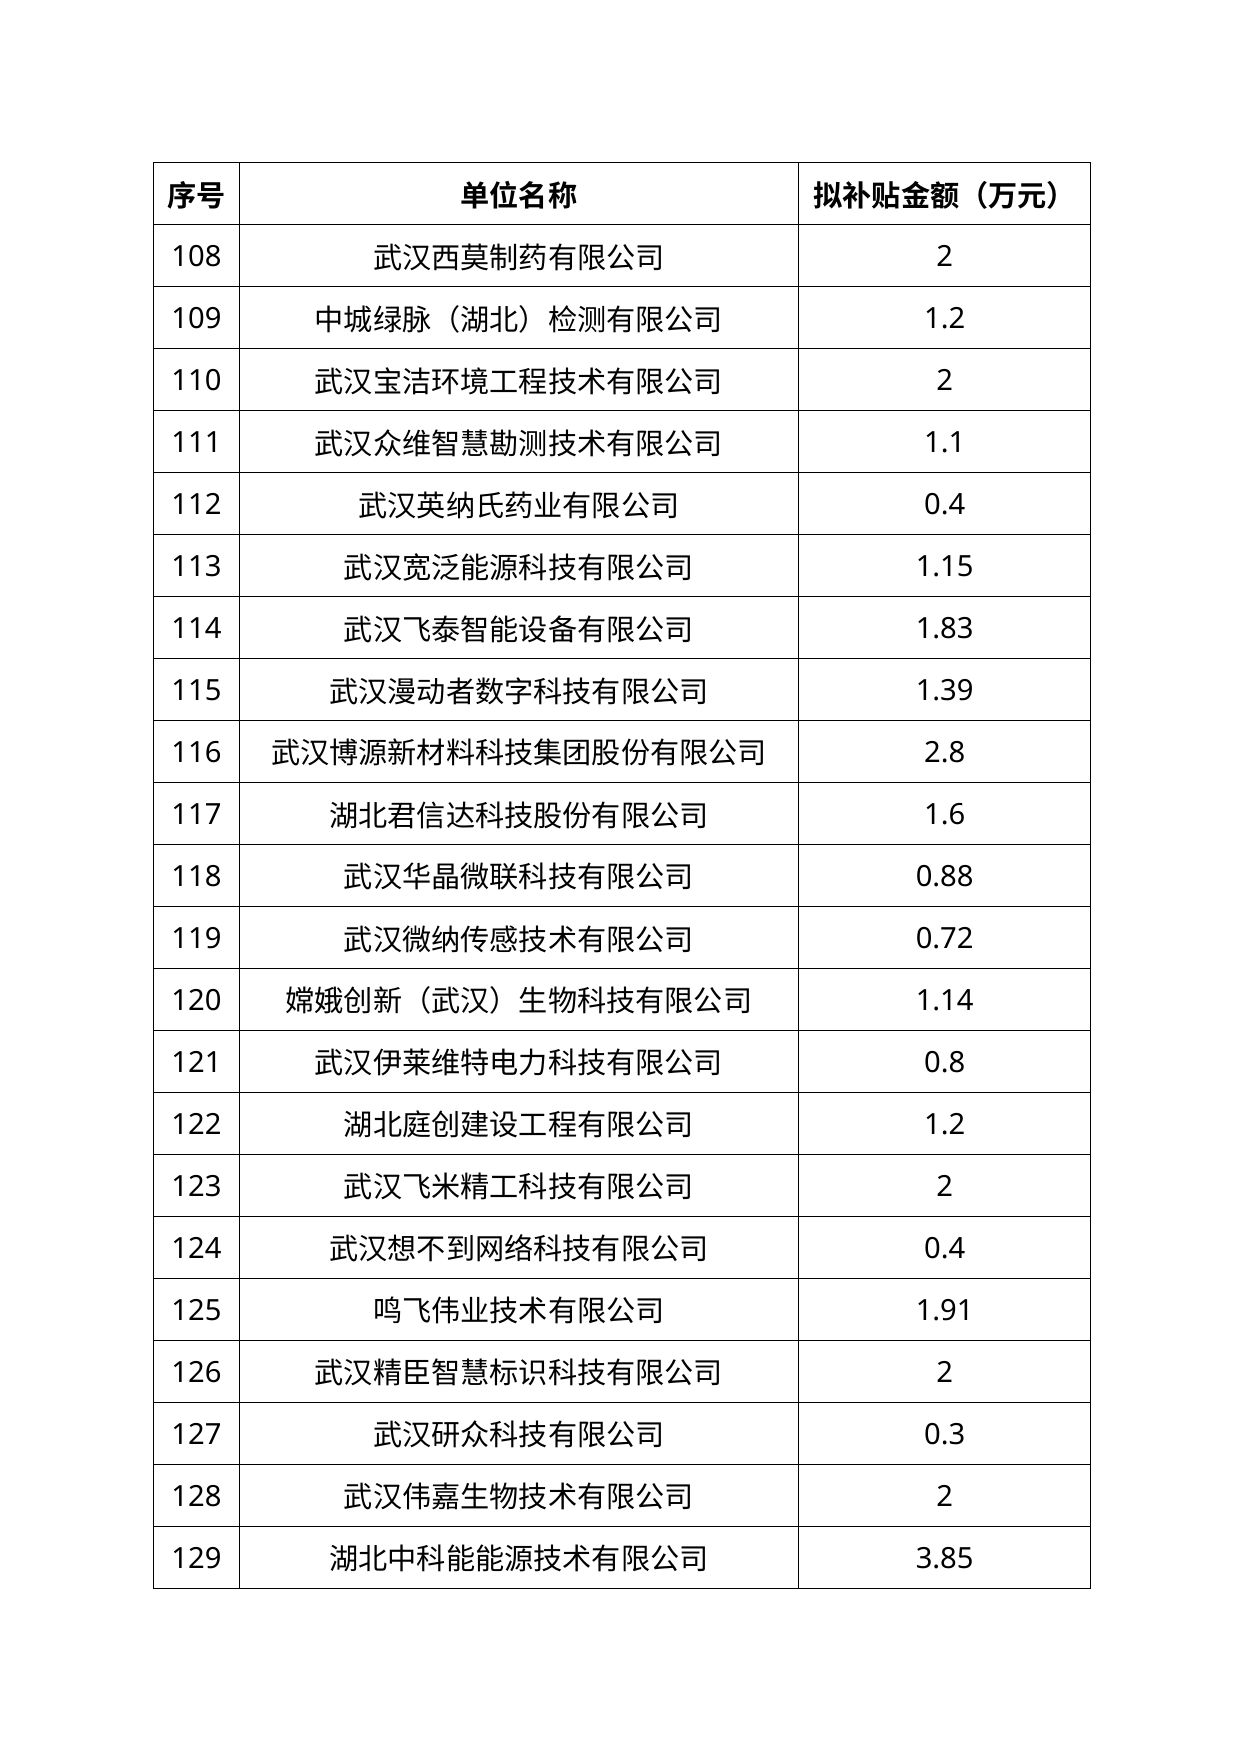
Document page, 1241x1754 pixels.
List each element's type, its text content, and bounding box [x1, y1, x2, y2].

table_cell 武汉飞泰智能设备有限公司 [240, 597, 798, 658]
table_cell 武汉宽泛能源科技有限公司 [240, 535, 798, 596]
table_cell 127 [154, 1403, 239, 1463]
table_cell 129 [154, 1527, 239, 1587]
table_cell 2 [799, 1465, 1090, 1526]
table_cell 武汉想不到网络科技有限公司 [240, 1217, 798, 1278]
table_cell 2 [799, 1155, 1090, 1216]
table_cell 2 [799, 349, 1090, 410]
table_cell 武汉博源新材料科技集团股份有限公司 [240, 721, 798, 782]
table_cell 126 [154, 1341, 239, 1402]
table_cell 0.4 [799, 473, 1090, 534]
table_cell 武汉精臣智慧标识科技有限公司 [240, 1341, 798, 1402]
table_cell 114 [154, 597, 239, 658]
table_cell 1.83 [799, 597, 1090, 658]
table_cell 120 [154, 969, 239, 1030]
table_cell 119 [154, 907, 239, 968]
table_cell 122 [154, 1093, 239, 1154]
table_cell 1.2 [799, 287, 1090, 348]
table_cell 湖北庭创建设工程有限公司 [240, 1093, 798, 1154]
table_cell 武汉华晶微联科技有限公司 [240, 845, 798, 906]
table_cell 109 [154, 287, 239, 348]
table_cell 118 [154, 845, 239, 906]
table_cell 武汉飞米精工科技有限公司 [240, 1155, 798, 1216]
table_cell 121 [154, 1031, 239, 1092]
table_header 单位名称 [240, 163, 798, 224]
table_cell 125 [154, 1279, 239, 1339]
table_cell 117 [154, 783, 239, 844]
table_cell 武汉伟嘉生物技术有限公司 [240, 1465, 798, 1526]
table_cell 中城绿脉（湖北）检测有限公司 [240, 287, 798, 348]
table_cell 1.6 [799, 783, 1090, 844]
table_cell 武汉众维智慧勘测技术有限公司 [240, 411, 798, 472]
table_cell 113 [154, 535, 239, 596]
table_cell 0.8 [799, 1031, 1090, 1092]
table_cell 嫦娥创新（武汉）生物科技有限公司 [240, 969, 798, 1030]
table_cell 2 [799, 225, 1090, 286]
table_cell 武汉漫动者数字科技有限公司 [240, 659, 798, 720]
table_cell 湖北君信达科技股份有限公司 [240, 783, 798, 844]
table_cell 115 [154, 659, 239, 720]
table_cell 2.8 [799, 721, 1090, 782]
table_cell 武汉伊莱维特电力科技有限公司 [240, 1031, 798, 1092]
table_cell 111 [154, 411, 239, 472]
table_cell 0.88 [799, 845, 1090, 906]
table_cell 1.14 [799, 969, 1090, 1030]
table_cell 3.85 [799, 1527, 1090, 1587]
table_cell 1.1 [799, 411, 1090, 472]
table_cell 武汉研众科技有限公司 [240, 1403, 798, 1463]
table_cell 0.3 [799, 1403, 1090, 1463]
table_cell 116 [154, 721, 239, 782]
table_cell 鸣飞伟业技术有限公司 [240, 1279, 798, 1339]
table_cell 124 [154, 1217, 239, 1278]
table_cell 0.72 [799, 907, 1090, 968]
table_cell 武汉微纳传感技术有限公司 [240, 907, 798, 968]
table_cell 1.39 [799, 659, 1090, 720]
table_cell 108 [154, 225, 239, 286]
table_header 拟补贴金额（万元） [799, 163, 1090, 224]
table_cell 0.4 [799, 1217, 1090, 1278]
table_cell 123 [154, 1155, 239, 1216]
table_cell 武汉宝洁环境工程技术有限公司 [240, 349, 798, 410]
table_cell 1.15 [799, 535, 1090, 596]
table_cell 2 [799, 1341, 1090, 1402]
table_cell 1.91 [799, 1279, 1090, 1339]
table_cell 112 [154, 473, 239, 534]
table_cell 武汉英纳氏药业有限公司 [240, 473, 798, 534]
table_cell 武汉西莫制药有限公司 [240, 225, 798, 286]
table_cell 110 [154, 349, 239, 410]
table_header 序号 [154, 163, 239, 224]
table_cell 1.2 [799, 1093, 1090, 1154]
table_cell 128 [154, 1465, 239, 1526]
table_cell 湖北中科能能源技术有限公司 [240, 1527, 798, 1587]
